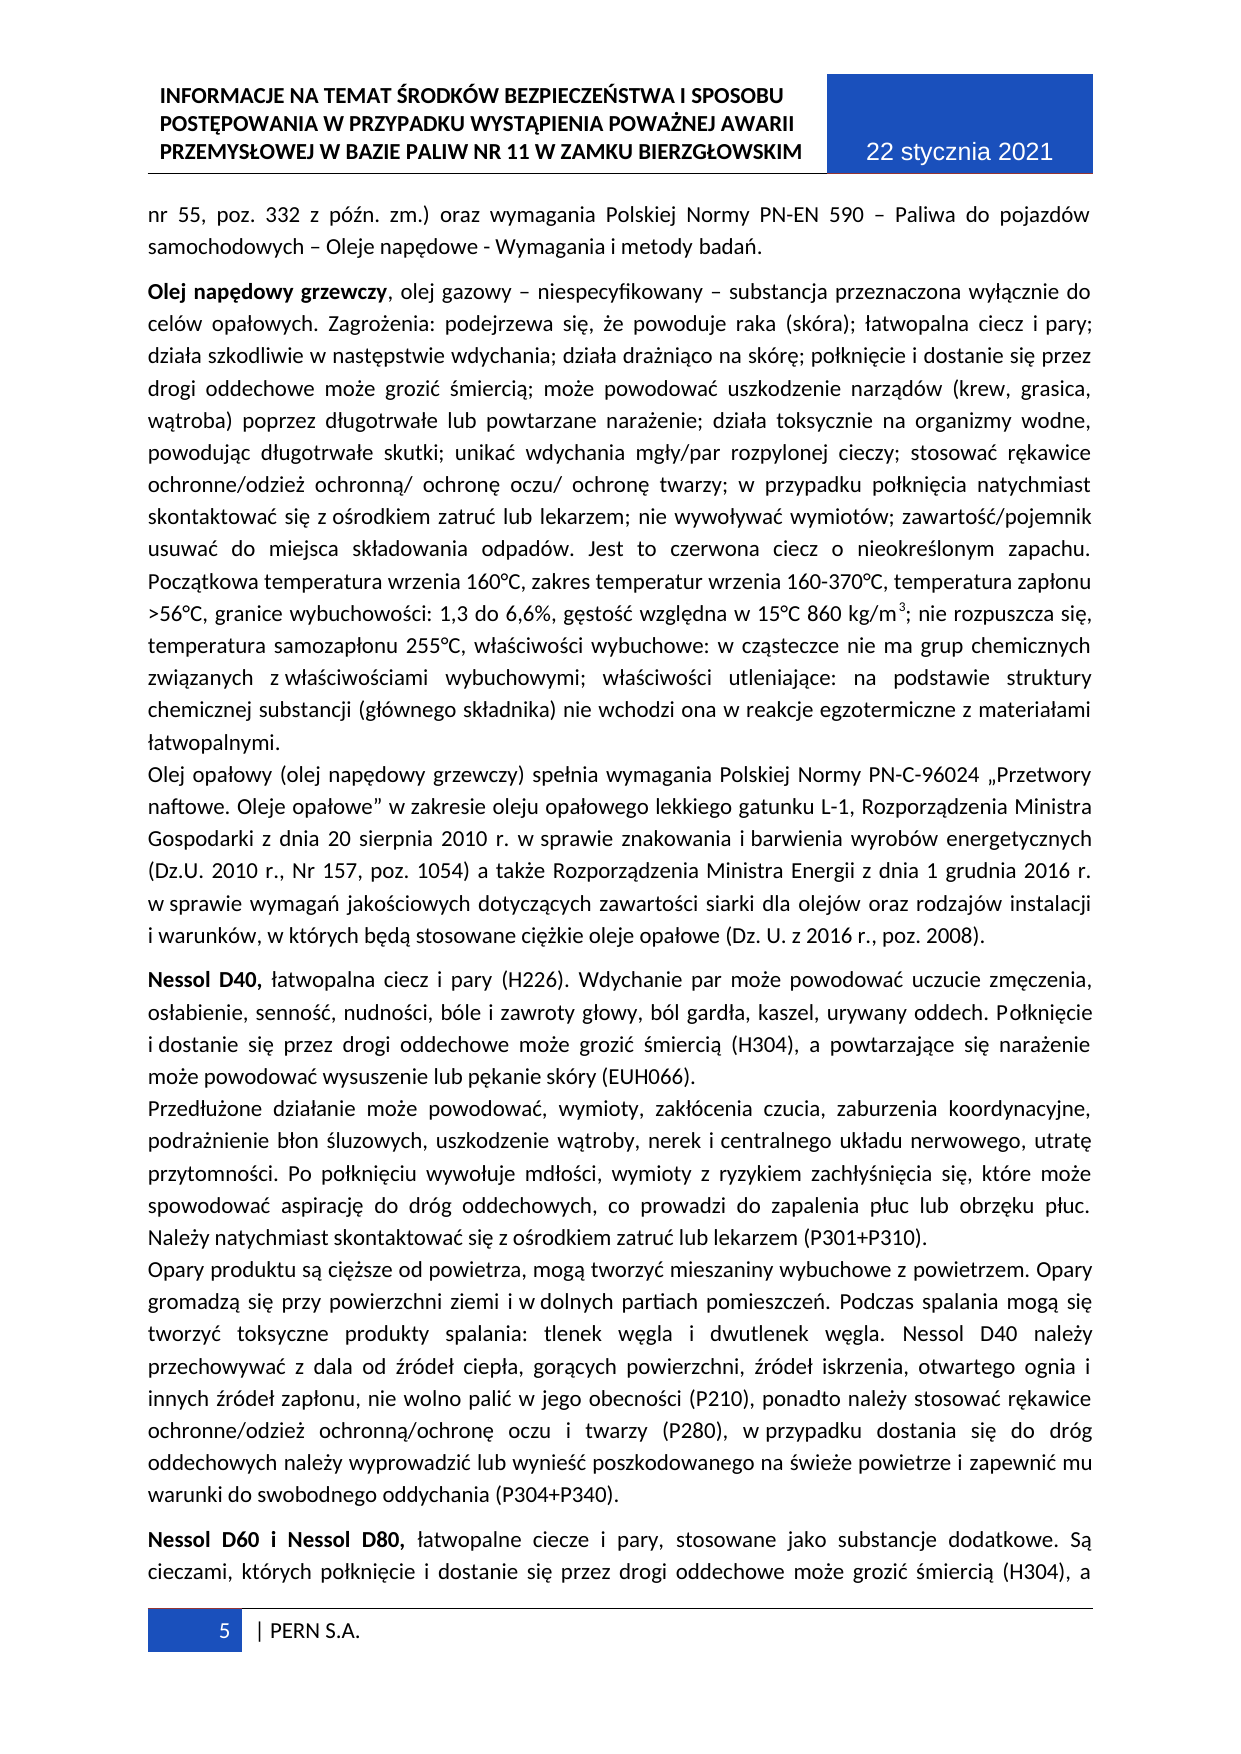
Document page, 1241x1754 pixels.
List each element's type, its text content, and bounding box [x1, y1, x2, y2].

text Olej opałowy (olej napędowy grzewczy) spełnia wymagania Polskiej Normy PN-C-96024 „Przetwory naftowe. Oleje opałowe” w zakresie oleju opałowego lekkiego gatunku L-1, Rozporządzenia Ministra Gospodarki z dnia 20 sierpnia 2010 r. w sprawie znakowania i barwienia wyrobów energetycznych (Dz.U. 2010 r., Nr 157, poz. 1054) a także Rozporządzenia Ministra Energii z dnia 1 grudnia 2016 r. w sprawie wymagań jakościowych dotyczących zawartości siarki dla olejów oraz rodzajów instalacji i warunków, w których będą stosowane ciężkie oleje opałowe (Dz. U. z 2016 r., poz. 2008). [148, 760, 1093, 949]
text Olej napędowy grzewczy, olej gazowy – niespecyfikowany – substancja przeznaczona wyłącznie do celów opałowych. Zagrożenia: podejrzewa się, że powoduje raka (skóra); łatwopalna ciecz i pary; działa szkodliwie w następstwie wdychania; działa drażniąco na skórę; połknięcie i dostanie się przez drogi oddechowe może grozić śmiercią; może powodować uszkodzenie narządów (krew, grasica, wątroba) poprzez długotrwałe lub powtarzane narażenie; działa toksycznie na organizmy wodne, powodując długotrwałe skutki; unikać wdychania mgły/par rozpylonej cieczy; stosować rękawice ochronne/odzież ochronną/ ochronę oczu/ ochronę twarzy; w przypadku połknięcia natychmiast skontaktować się z ośrodkiem zatruć lub lekarzem; nie wywoływać wymiotów; zawartość/pojemnik usuwać do miejsca składowania odpadów. Jest to czerwona ciecz o nieokreślonym zapachu. Początkowa temperatura wrzenia 160°C, zakres temperatur wrzenia 160-370°C, temperatura zapłonu >56°C, granice wybuchowości: 1,3 do 6,6%, gęstość względna w 15°C 860 kg/m3; nie rozpuszcza się, temperatura samozapłonu 255°C, właściwości wybuchowe: w cząsteczce nie ma grup chemicznych związanych z właściwościami wybuchowymi; właściwości utleniające: na podstawie struktury chemicznej substancji (głównego składnika) nie wchodzi ona w reakcje egzotermiczne z materiałami łatwopalnymi. [148, 277, 1093, 756]
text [148, 200, 1093, 260]
text Przedłużone działanie może powodować, wymioty, zakłócenia czucia, zaburzenia koordynacyjne, podrażnienie błon śluzowych, uszkodzenie wątroby, nerek i centralnego układu nerwowego, utratę przytomności. Po połknięciu wywołuje mdłości, wymioty z ryzykiem zachłyśnięcia się, które może spowodować aspirację do dróg oddechowych, co prowadzi do zapalenia płuc lub obrzęku płuc. Należy natychmiast skontaktować się z ośrodkiem zatruć lub lekarzem (P301+P310). [148, 1094, 1093, 1251]
text Nessol D40, łatwopalna ciecz i pary (H226). Wdychanie par może powodować uczucie zmęczenia, osłabienie, senność, nudności, bóle i zawroty głowy, ból gardła, kaszel, urywany oddech. Połknięcie i dostanie się przez drogi oddechowe może grozić śmiercią (H304), a powtarzające się narażenie może powodować wysuszenie lub pękanie skóry (EUH066). [148, 966, 1093, 1090]
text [148, 1525, 1093, 1585]
text Opary produktu są cięższe od powietrza, mogą tworzyć mieszaniny wybuchowe z powietrzem. Opary gromadzą się przy powierzchni ziemi i w dolnych partiach pomieszczeń. Podczas spalania mogą się tworzyć toksyczne produkty spalania: tlenek węgla i dwutlenek węgla. Nessol D40 należy przechowywać z dala od źródeł ciepła, gorących powierzchni, źródeł iskrzenia, otwartego ognia i innych źródeł zapłonu, nie wolno palić w jego obecności (P210), ponadto należy stosować rękawice ochronne/odzież ochronną/ochronę oczu i twarzy (P280), w przypadku dostania się do dróg oddechowych należy wyprowadzić lub wynieść poszkodowanego na świeże powietrze i zapewnić mu warunki do swobodnego oddychania (P304+P340). [148, 1255, 1093, 1508]
